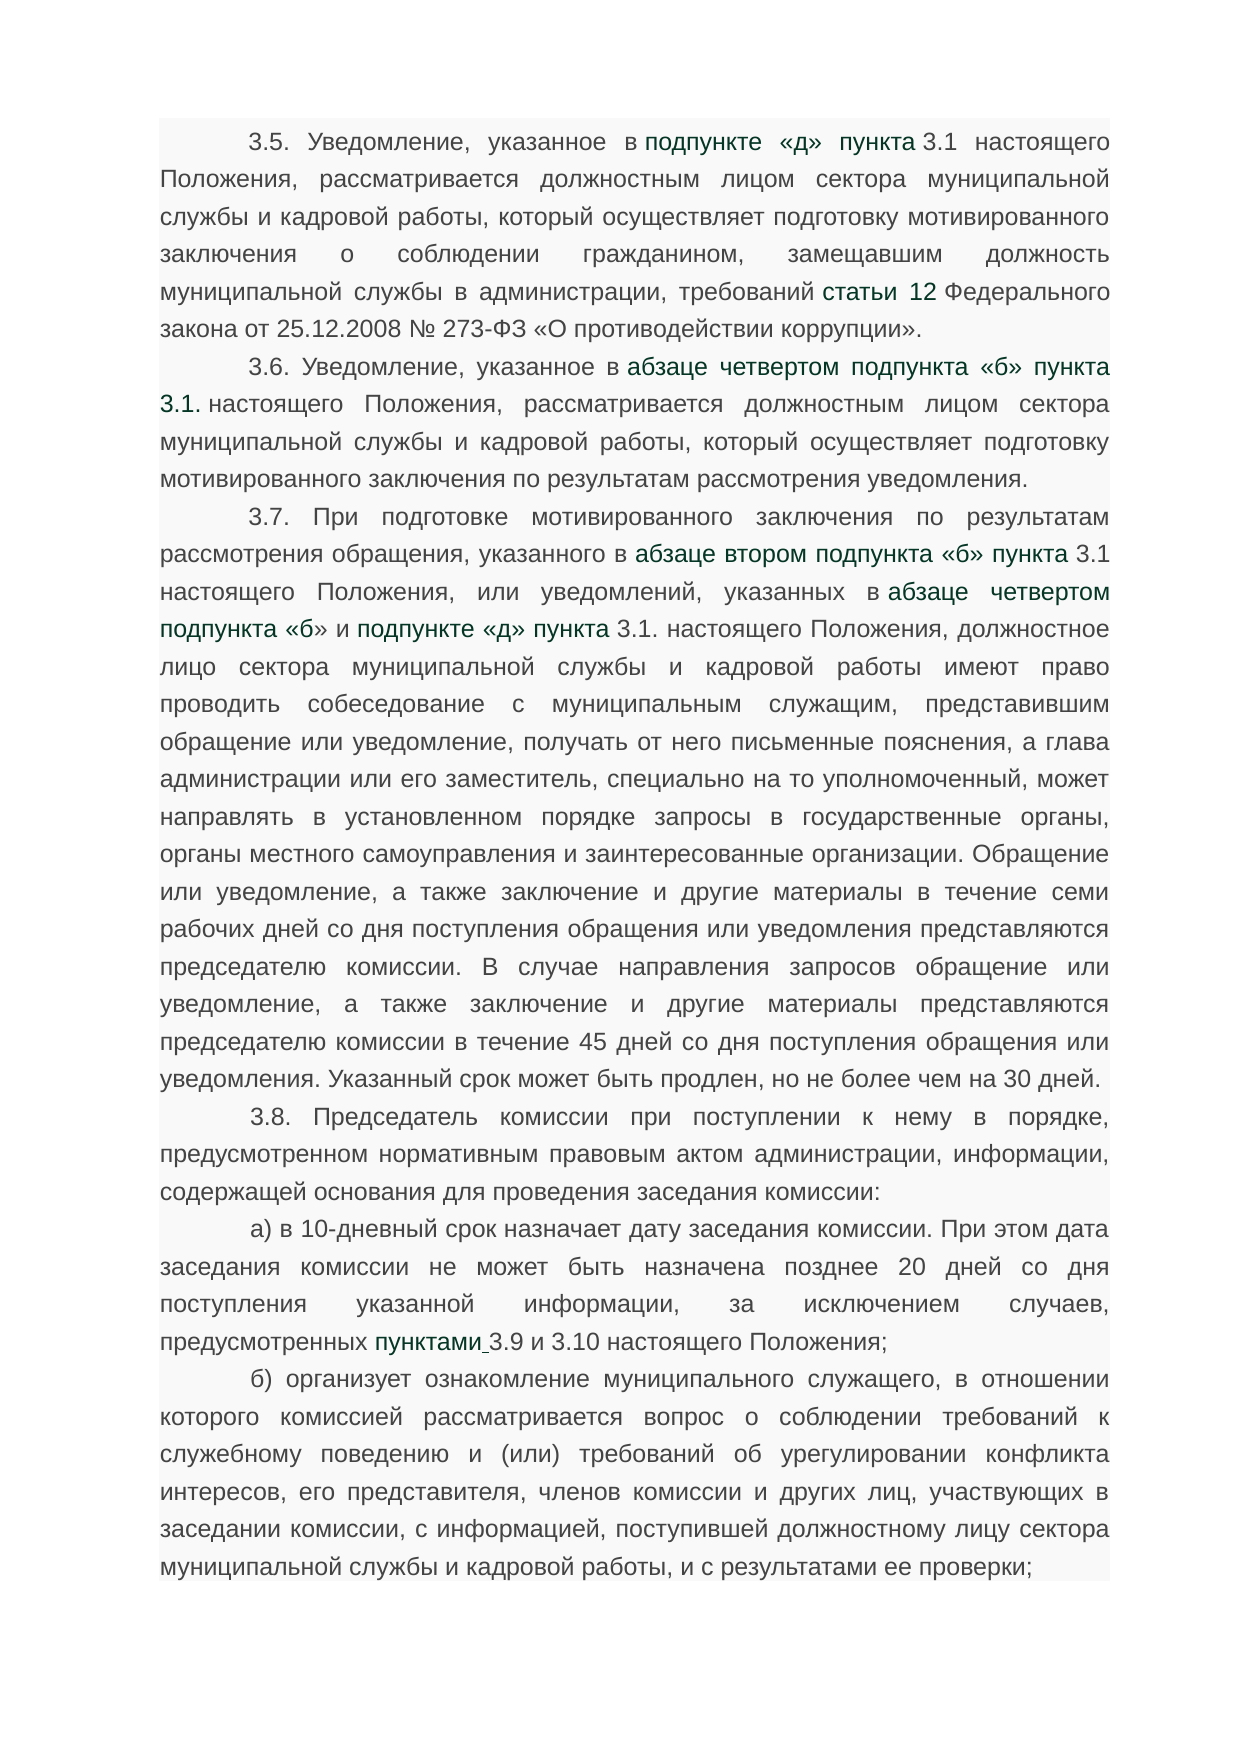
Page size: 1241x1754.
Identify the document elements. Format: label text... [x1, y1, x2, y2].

text а) в 10-дневный срок назначает дату заседания комиссии. При этом дата заседания комиссии не может быть назначена позднее 20 дней со дня поступления указанной информации, за исключением случаев, предусмотренных пунктами 3.9 и 3.10 настоящего Положения; [159, 1206, 1110, 1356]
text 3.6. Уведомление, указанное в абзаце четвертом подпункта «б» пункта 3.1. настоящего Положения, рассматривается должностным лицом сектора муниципальной службы и кадровой работы, который осуществляет подготовку мотивированного заключения по результатам рассмотрения уведомления. [159, 343, 1110, 493]
text б) организует ознакомление муниципального служащего, в отношении которого комиссией рассматривается вопрос о соблюдении требований к служебному поведению и (или) требований об урегулировании конфликта интересов, его представителя, членов комиссии и других лиц, участвующих в заседании комиссии, с информацией, поступившей должностному лицу сектора муниципальной службы и кадровой работы, и с результатами ее проверки; [159, 1356, 1110, 1581]
text 3.7. При подготовке мотивированного заключения по результатам рассмотрения обращения, указанного в абзаце втором подпункта «б» пункта 3.1 настоящего Положения, или уведомлений, указанных в абзаце четвертом подпункта «б» и подпункте «д» пункта 3.1. настоящего Положения, должностное лицо сектора муниципальной службы и кадровой работы имеют право проводить собеседование с муниципальным служащим, представившим обращение или уведомление, получать от него письменные пояснения, а глава администрации или его заместитель, специально на то уполномоченный, может направлять в установленном порядке запросы в государственные органы, органы местного самоуправления и заинтересованные организации. Обращение или уведомление, а также заключение и другие материалы в течение семи рабочих дней со дня поступления обращения или уведомления представляются председателю комиссии. В случае направления запросов обращение или уведомление, а также заключение и другие материалы представляются председателю комиссии в течение 45 дней со дня поступления обращения или уведомления. Указанный срок может быть продлен, но не более чем на 30 дней. [159, 493, 1110, 1093]
text 3.5. Уведомление, указанное в подпункте «д» пункта 3.1 настоящего Положения, рассматривается должностным лицом сектора муниципальной службы и кадровой работы, который осуществляет подготовку мотивированного заключения о соблюдении гражданином, замещавшим должность муниципальной службы в администрации, требований статьи 12 Федерального закона от 25.12.2008 № 273-ФЗ «О противодействии коррупции». [159, 118, 1110, 343]
text 3.8. Председатель комиссии при поступлении к нему в порядке, предусмотренном нормативным правовым актом администрации, информации, содержащей основания для проведения заседания комиссии: [159, 1093, 1110, 1206]
